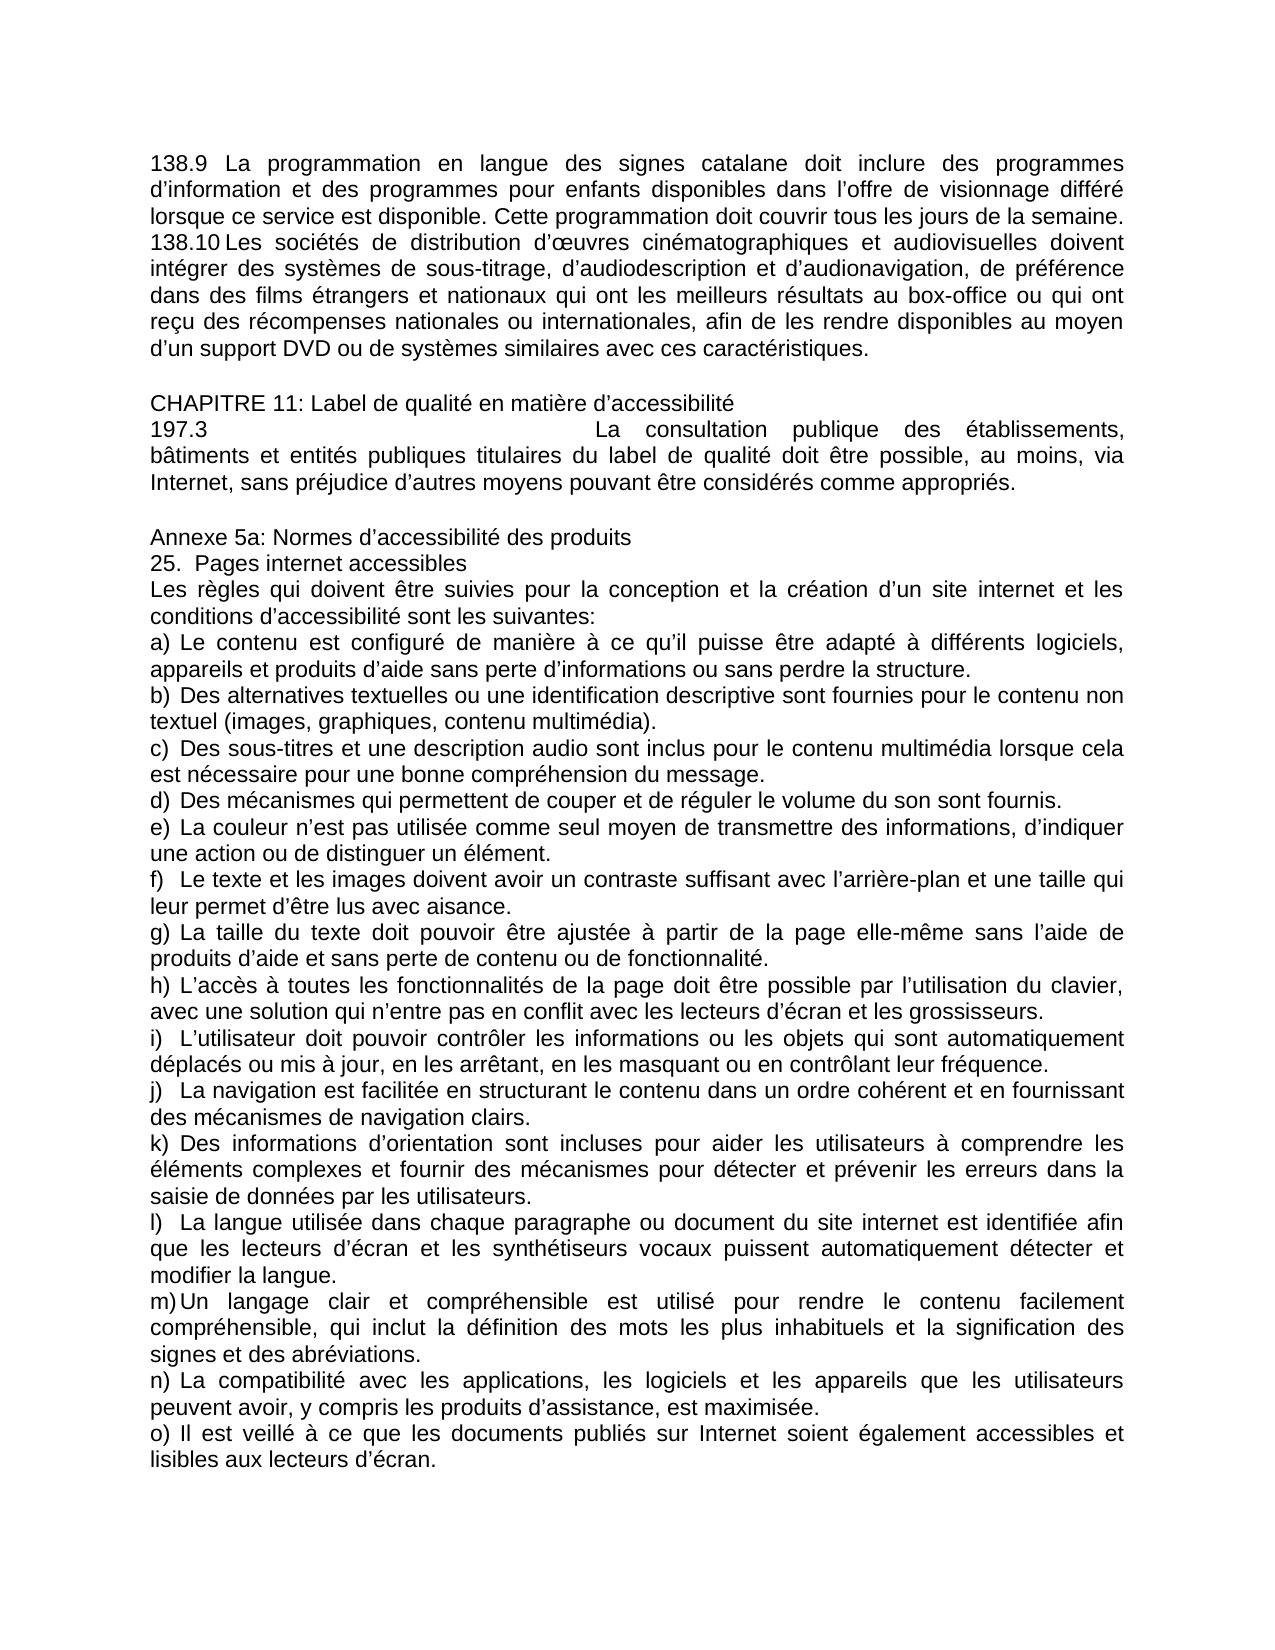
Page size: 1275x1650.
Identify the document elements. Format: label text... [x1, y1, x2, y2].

list La compatibilité avec les applications, les logiciels et les appareils que les utilisateurs peuvent avoir, y compris les produits d’assistance, est maximisée. [150, 1367, 1125, 1420]
list Des alternatives textuelles ou une identification descriptive sont fournies pour le contenu non textuel (images, graphiques, contenu multimédia). [150, 682, 1125, 734]
list Il est veillé à ce que les documents publiés sur Internet soient également accessibles et lisibles aux lecteurs d’écran. [150, 1420, 1125, 1472]
list L’accès à toutes les fonctionnalités de la page doit être possible par l’utilisation du clavier, avec une solution qui n’entre pas en conflit avec les lecteurs d’écran et les grossisseurs. [150, 972, 1125, 1024]
text CHAPITRE 11: Label de qualité en matière d’accessibilité [150, 389, 1125, 416]
text Annexe 5a: Normes d’accessibilité des produits [150, 524, 1125, 550]
text Les règles qui doivent être suivies pour la conception et la création d’un site internet et les conditions d’accessibilité sont les suivantes: [150, 576, 1125, 629]
list Des informations d’orientation sont incluses pour aider les utilisateurs à comprendre les éléments complexes et fournir des mécanismes pour détecter et prévenir les erreurs dans la saisie de données par les utilisateurs. [150, 1130, 1125, 1209]
list Un langage clair et compréhensible est utilisé pour rendre le contenu facilement compréhensible, qui inclut la définition des mots les plus inhabituels et la signification des signes et des abréviations. [150, 1288, 1125, 1367]
list Des sous-titres et une description audio sont inclus pour le contenu multimédia lorsque cela est nécessaire pour une bonne compréhension du message. [150, 734, 1125, 787]
list Pages internet accessibles [150, 550, 1125, 576]
list Le texte et les images doivent avoir un contraste suffisant avec l’arrière-plan et une taille qui leur permet d’être lus avec aisance. [150, 866, 1125, 919]
list Des mécanismes qui permettent de couper et de réguler le volume du son sont fournis. [150, 787, 1125, 814]
list La taille du texte doit pouvoir être ajustée à partir de la page elle-même sans l’aide de produits d’aide et sans perte de contenu ou de fonctionnalité. [150, 919, 1125, 972]
list La navigation est facilitée en structurant le contenu dans un ordre cohérent et en fournissant des mécanismes de navigation clairs. [150, 1077, 1125, 1130]
subtitle La consultation publique des établissements, bâtiments et entités publiques titulaires du label de qualité doit être possible, au moins, via Internet, sans préjudice d’autres moyens pouvant être considérés comme appropriés. [150, 416, 1125, 495]
list Les sociétés de distribution d’œuvres cinématographiques et audiovisuelles doivent intégrer des systèmes de sous-titrage, d’audiodescription et d’audionavigation, de préférence dans des films étrangers et nationaux qui ont les meilleurs résultats au box-office ou qui ont reçu des récompenses nationales ou internationales, afin de les rendre disponibles au moyen d’un support DVD ou de systèmes similaires avec ces caractéristiques. [150, 229, 1125, 361]
list L’utilisateur doit pouvoir contrôler les informations ou les objets qui sont automatiquement déplacés ou mis à jour, en les arrêtant, en les masquant ou en contrôlant leur fréquence. [150, 1024, 1125, 1077]
list La langue utilisée dans chaque paragraphe ou document du site internet est identifiée afin que les lecteurs d’écran et les synthétiseurs vocaux puissent automatiquement détecter et modifier la langue. [150, 1209, 1125, 1288]
list Le contenu est configuré de manière à ce qu’il puisse être adapté à différents logiciels, appareils et produits d’aide sans perte d’informations ou sans perdre la structure. [150, 629, 1125, 682]
list La couleur n’est pas utilisée comme seul moyen de transmettre des informations, d’indiquer une action ou de distinguer un élément. [150, 814, 1125, 866]
list La programmation en langue des signes catalane doit inclure des programmes d’information et des programmes pour enfants disponibles dans l’offre de visionnage différé lorsque ce service est disponible. Cette programmation doit couvrir tous les jours de la semaine. [150, 150, 1125, 229]
